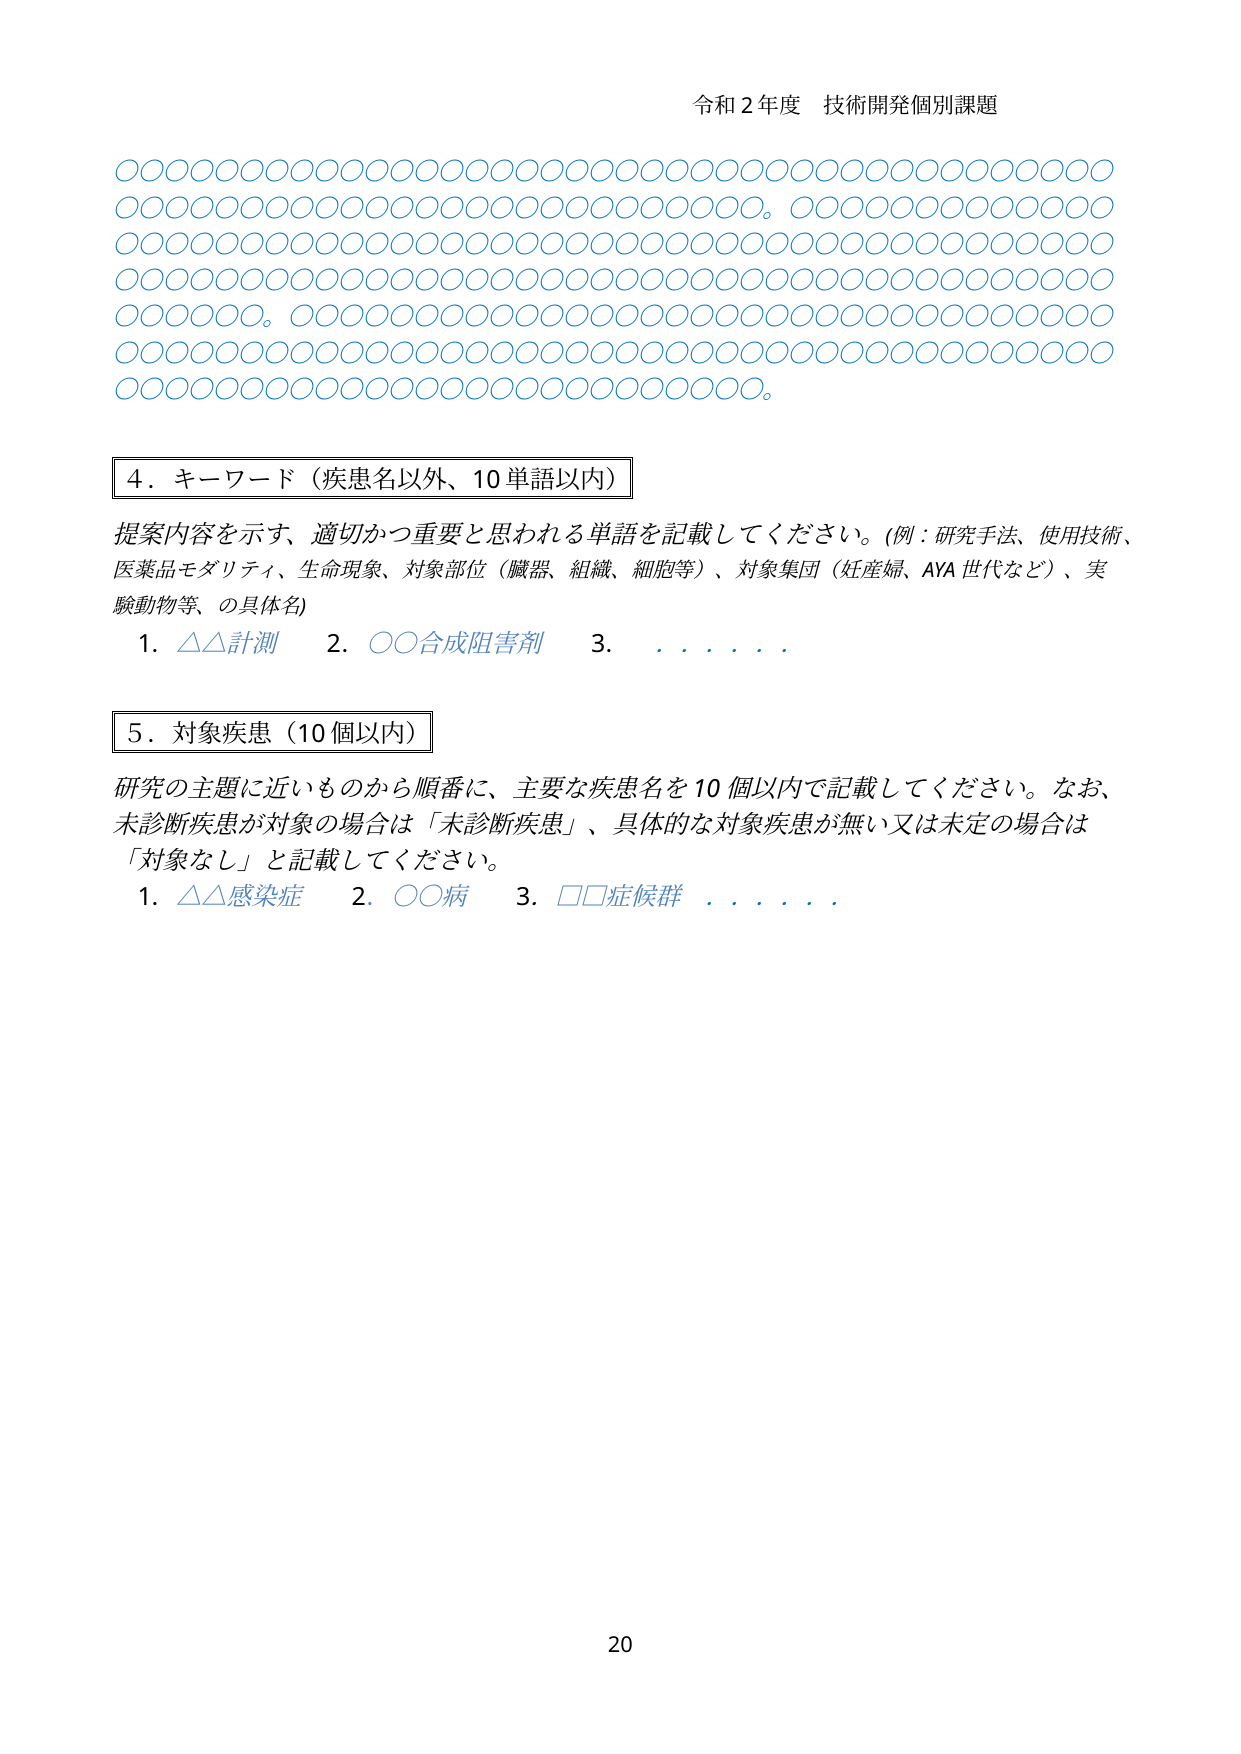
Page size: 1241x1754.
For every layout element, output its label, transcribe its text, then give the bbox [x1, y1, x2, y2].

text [112, 152, 1128, 406]
text 研究の主題に近いものから順番に、主要な疾患名を10個以内で記載してください。なお、未診断疾患が対象の場合は「未診断疾患」、具体的な対象疾患が無い又は未定の場合は「対象なし」と記載してください。 [112, 768, 1128, 877]
text ４．キーワード（疾患名以外、10単語以内） [112, 442, 1128, 514]
text ５．対象疾患（10個以内） [112, 696, 1128, 768]
text 1．△△感染症 2．○○病 3．□□症候群 ．．．．．． [112, 877, 1128, 913]
text 提案内容を示す、適切かつ重要と思われる単語を記載してください。(例：研究手法、使用技術、医薬品モダリティ、生命現象、対象部位（臓器、組織、細胞等）、対象集団（妊産婦、AYA世代など）、実験動物等、の具体名) [112, 514, 1128, 623]
text 1．△△計測 2．○○合成阻害剤 3． ．．．．．． [112, 623, 1128, 659]
